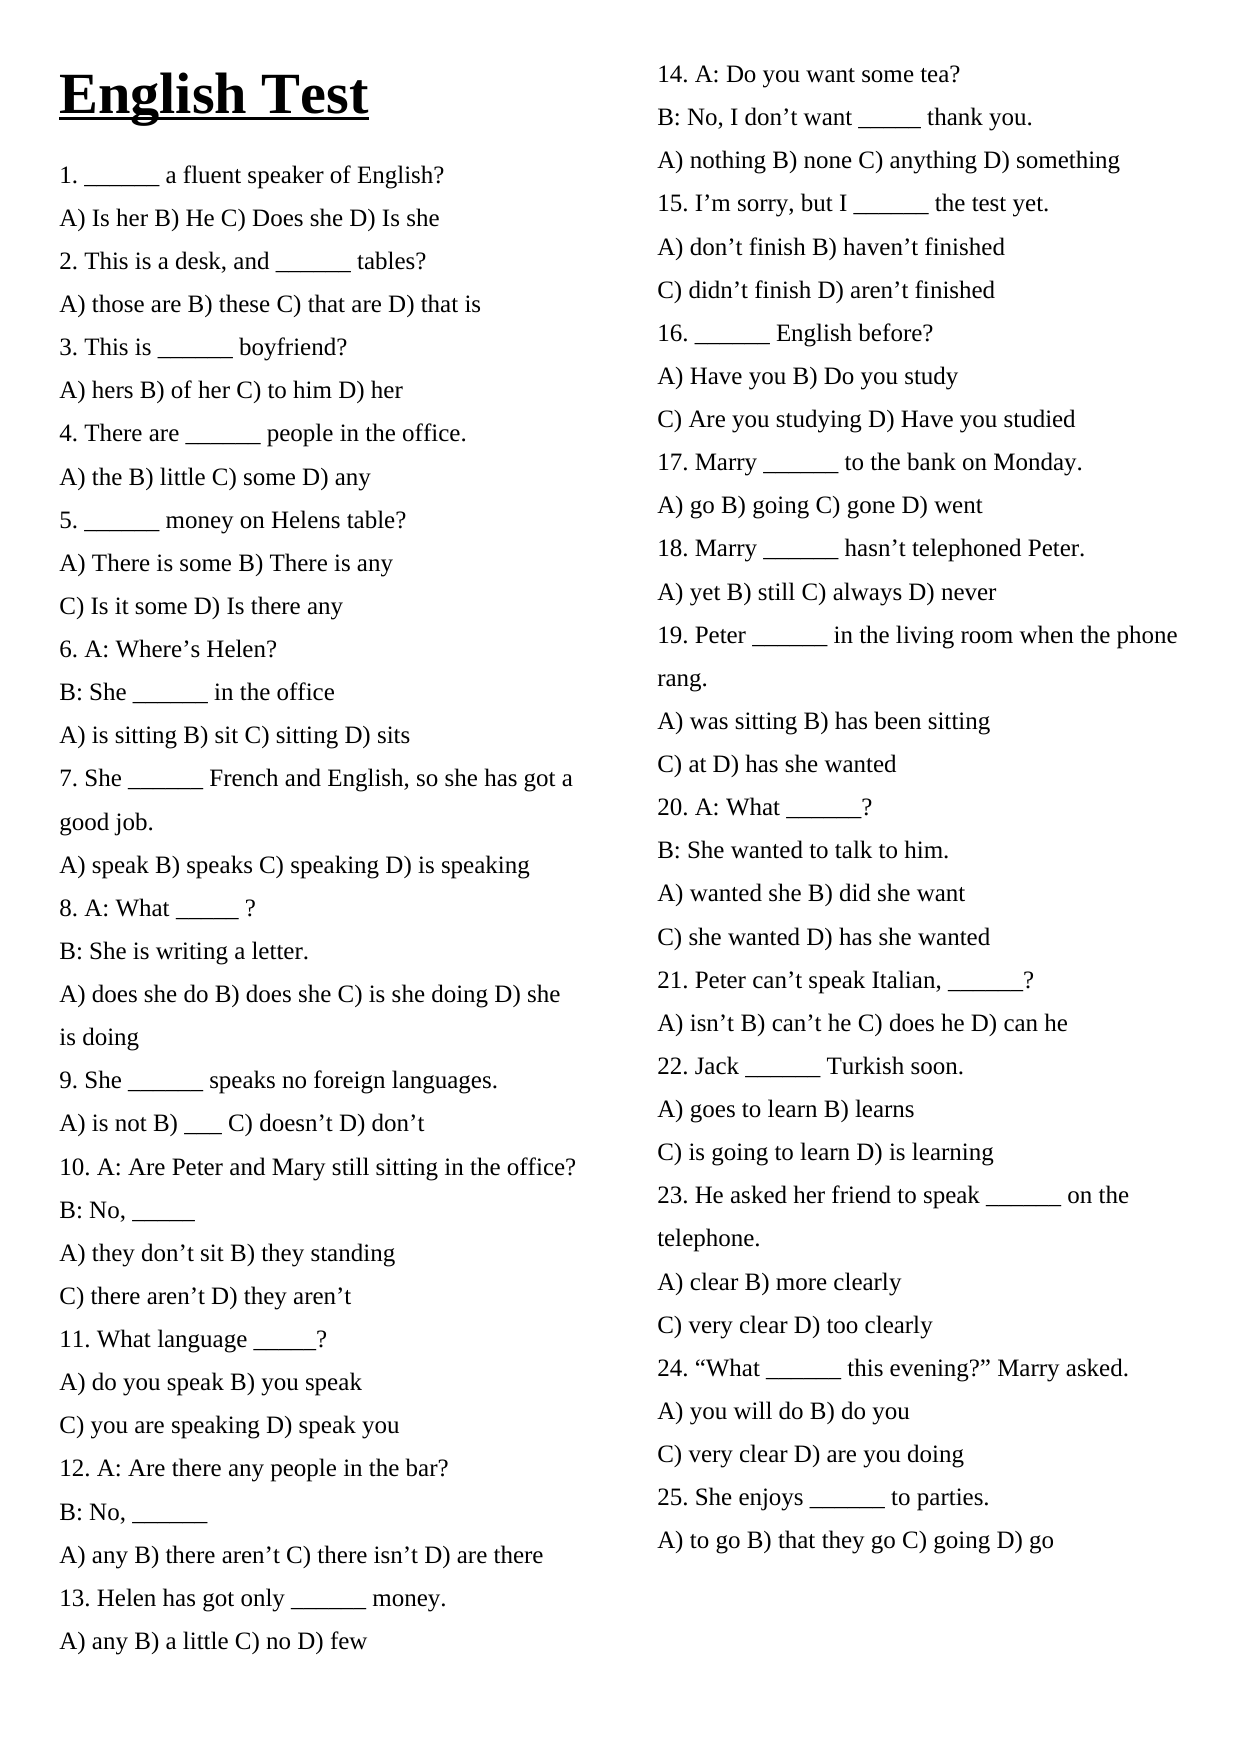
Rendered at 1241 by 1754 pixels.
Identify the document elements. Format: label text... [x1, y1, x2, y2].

text A) to go B) that they go C) going D) go [657, 1525, 1181, 1554]
text A) yet B) still C) always D) never [657, 577, 1181, 605]
text 10. A: Are Peter and Mary still sitting in the office? [59, 1152, 583, 1180]
text A) Is her B) He C) Does she D) Is she [59, 203, 583, 232]
text C) she wanted D) has she wanted [657, 922, 1181, 950]
text A) is sitting B) sit C) sitting D) sits [59, 720, 583, 749]
text A) isn’t B) can’t he C) does he D) can he [657, 1008, 1181, 1037]
text 19. Peter ______ in the living room when the phone rang. [657, 620, 1181, 692]
text 3. This is ______ boyfriend? [59, 332, 583, 361]
text A) do you speak B) you speak [59, 1367, 583, 1396]
text B: No, I don’t want _____ thank you. [657, 102, 1181, 131]
text A) you will do B) do you [657, 1396, 1181, 1425]
text C) very clear D) are you doing [657, 1439, 1181, 1468]
text B: She is writing a letter. [59, 936, 583, 965]
text 13. Helen has got only ______ money. [59, 1583, 583, 1612]
text A) was sitting B) has been sitting [657, 706, 1181, 735]
text A) wanted she B) did she want [657, 878, 1181, 907]
text 1. ______ a fluent speaker of English? [59, 160, 583, 188]
text C) you are speaking D) speak you [59, 1410, 583, 1439]
text 14. A: Do you want some tea? [657, 59, 1181, 88]
text 9. She ______ speaks no foreign languages. [59, 1065, 583, 1094]
text B: No, ______ [59, 1497, 583, 1525]
text C) Are you studying D) Have you studied [657, 404, 1181, 433]
text 17. Marry ______ to the bank on Monday. [657, 447, 1181, 476]
text 11. What language _____? [59, 1324, 583, 1353]
text 7. She ______ French and English, so she has got a good job. [59, 763, 583, 835]
text 22. Jack ______ Turkish soon. [657, 1051, 1181, 1080]
text 8. A: What _____ ? [59, 893, 583, 922]
text C) Is it some D) Is there any [59, 591, 583, 620]
text 23. He asked her friend to speak ______ on the telephone. [657, 1180, 1181, 1252]
text A) There is some B) There is any [59, 548, 583, 577]
text A) clear B) more clearly [657, 1267, 1181, 1295]
text 2. This is a desk, and ______ tables? [59, 246, 583, 275]
text A) any B) there aren’t C) there isn’t D) are there [59, 1540, 583, 1568]
text C) very clear D) too clearly [657, 1310, 1181, 1338]
text A) any B) a little C) no D) few [59, 1626, 583, 1655]
text B: She ______ in the office [59, 677, 583, 706]
text C) didn’t finish D) aren’t finished [657, 275, 1181, 303]
text 4. There are ______ people in the office. [59, 418, 583, 447]
text A) don’t finish B) haven’t finished [657, 232, 1181, 260]
text B: She wanted to talk to him. [657, 835, 1181, 864]
text A) go B) going C) gone D) went [657, 490, 1181, 519]
text A) the B) little C) some D) any [59, 462, 583, 490]
text A) does she do B) does she C) is she doing D) she is doing [59, 979, 583, 1051]
text C) there aren’t D) they aren’t [59, 1281, 583, 1310]
text C) is going to learn D) is learning [657, 1137, 1181, 1166]
text A) Have you B) Do you study [657, 361, 1181, 390]
text 25. She enjoys ______ to parties. [657, 1482, 1181, 1511]
text A) they don’t sit B) they standing [59, 1238, 583, 1267]
text 24. “What ______ this evening?” Marry asked. [657, 1353, 1181, 1382]
text B: No, _____ [59, 1195, 583, 1223]
text English Test [59, 59, 583, 126]
text 15. I’m sorry, but I ______ the test yet. [657, 188, 1181, 217]
text 21. Peter can’t speak Italian, ______? [657, 965, 1181, 993]
text A) goes to learn B) learns [657, 1094, 1181, 1123]
text A) those are B) these C) that are D) that is [59, 289, 583, 318]
text A) nothing B) none C) anything D) something [657, 145, 1181, 174]
text 18. Marry ______ hasn’t telephoned Peter. [657, 533, 1181, 562]
text A) is not B) ___ C) doesn’t D) don’t [59, 1108, 583, 1137]
text 5. ______ money on Helens table? [59, 505, 583, 533]
text 20. A: What ______? [657, 792, 1181, 821]
text C) at D) has she wanted [657, 749, 1181, 778]
text 12. A: Are there any people in the bar? [59, 1453, 583, 1482]
text A) hers B) of her C) to him D) her [59, 375, 583, 404]
text 6. A: Where’s Helen? [59, 634, 583, 663]
text A) speak B) speaks C) speaking D) is speaking [59, 850, 583, 878]
text 16. ______ English before? [657, 318, 1181, 347]
